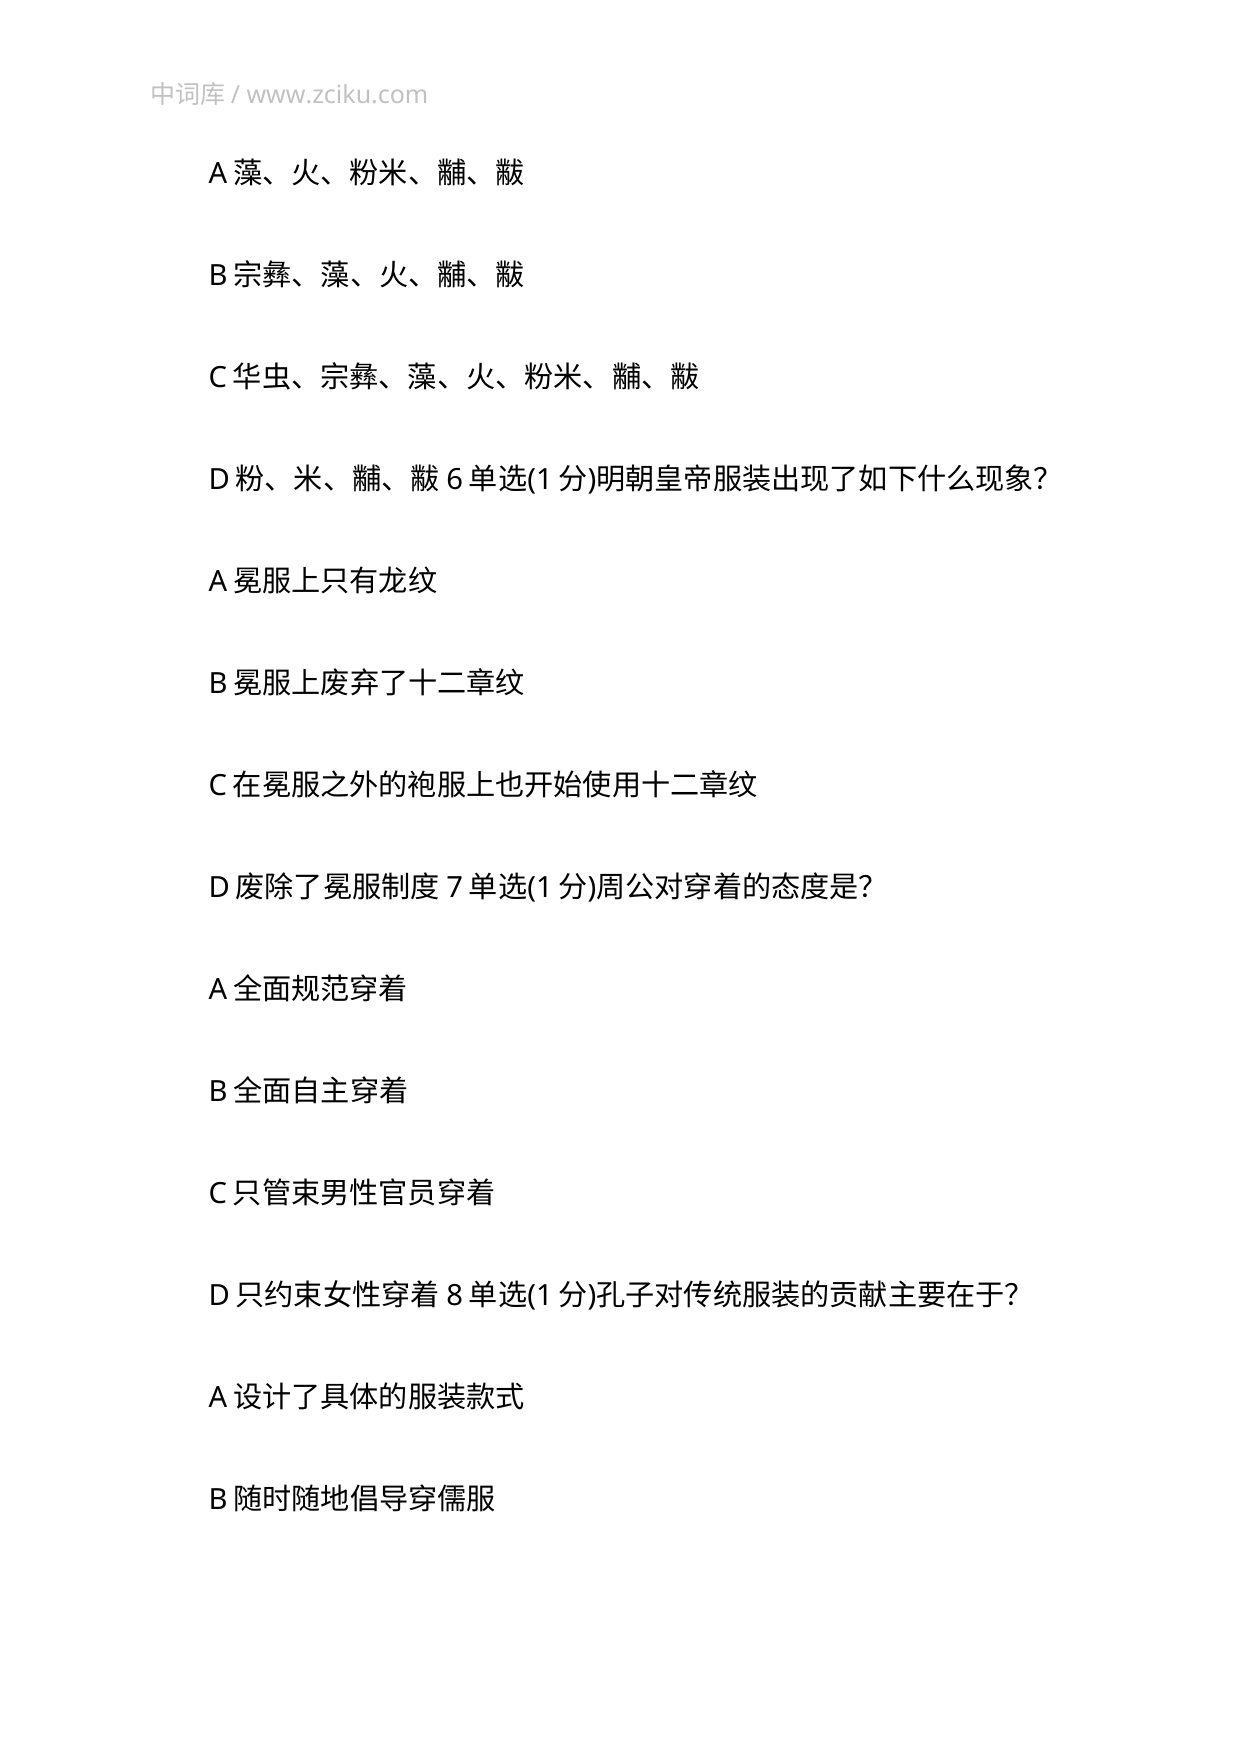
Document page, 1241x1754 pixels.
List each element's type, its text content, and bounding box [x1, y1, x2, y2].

text B冕服上废弃了十二章纹 [150, 660, 1090, 702]
text B全面自主穿着 [150, 1068, 1090, 1110]
text B随时随地倡导穿儒服 [150, 1476, 1090, 1518]
text D粉、米、黼、黻 6单选(1分)明朝皇帝服装出现了如下什么现象？ [150, 456, 1090, 498]
text D废除了冕服制度 7单选(1分)周公对穿着的态度是？ [150, 864, 1090, 906]
text B宗彝、藻、火、黼、黻 [150, 252, 1090, 294]
text C在冕服之外的袍服上也开始使用十二章纹 [150, 762, 1090, 804]
text C只管束男性官员穿着 [150, 1170, 1090, 1212]
text C华虫、宗彝、藻、火、粉米、黼、黻 [150, 354, 1090, 396]
text D只约束女性穿着 8单选(1分)孔子对传统服装的贡献主要在于？ [150, 1272, 1090, 1314]
text A冕服上只有龙纹 [150, 558, 1090, 600]
text A设计了具体的服装款式 [150, 1374, 1090, 1416]
text A全面规范穿着 [150, 966, 1090, 1008]
text A藻、火、粉米、黼、黻 [150, 150, 1090, 192]
